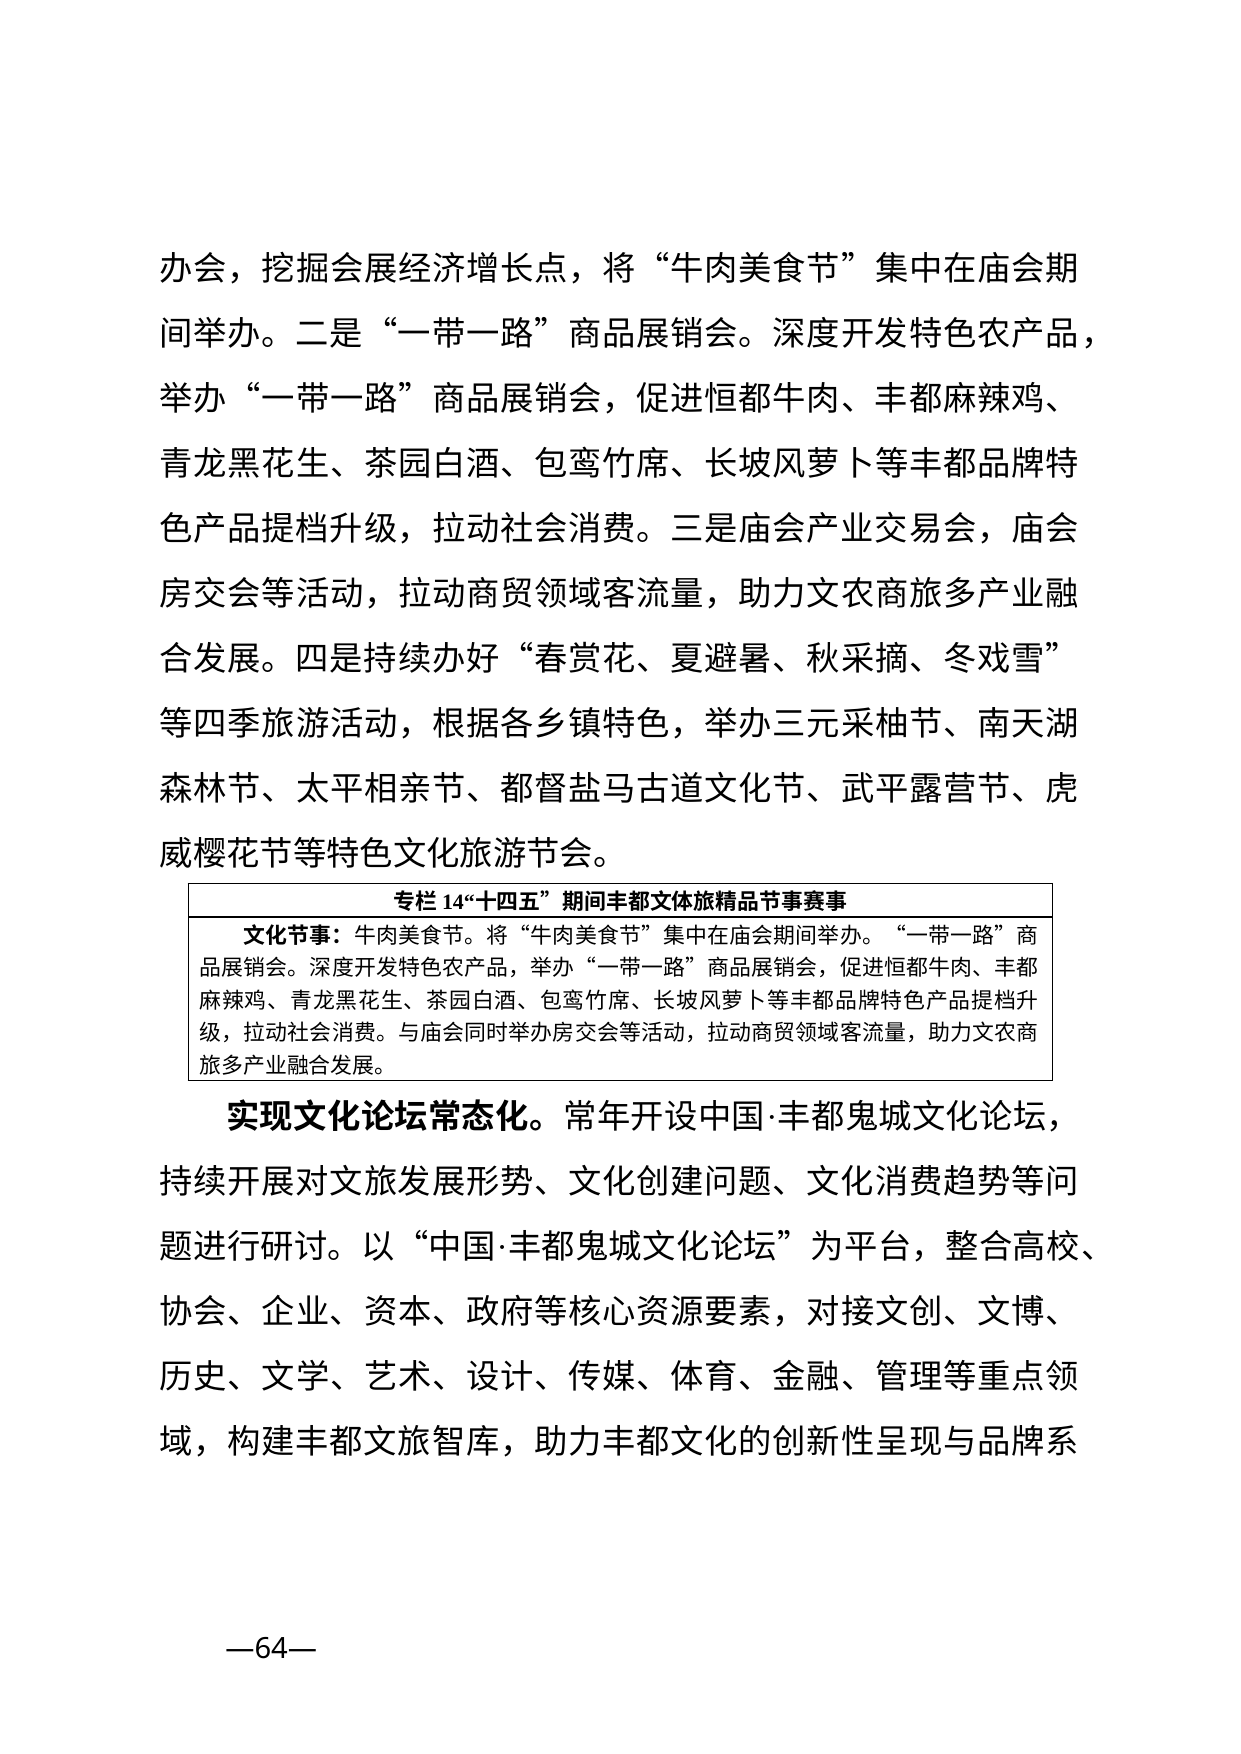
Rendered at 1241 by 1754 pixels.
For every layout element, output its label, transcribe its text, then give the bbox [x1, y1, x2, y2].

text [159, 233, 1081, 883]
table_cell 文化节事：牛肉美食节。将“牛肉美食节”集中在庙会期间举办。“一带一路”商品展销会。深度开发特色农产品，举办“一带一路”商品展销会，促进恒都牛肉、丰都麻辣鸡、青龙黑花生、茶园白酒、包鸾竹席、长坡风萝卜等丰都品牌特色产品提档升级，拉动社会消费。与庙会同时举办房交会等活动，拉动商贸领域客流量，助力文农商旅多产业融合发展。 [189, 918, 1052, 1080]
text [159, 1081, 1081, 1471]
table_header 专栏14“十四五”期间丰都文体旅精品节事赛事 [189, 884, 1052, 916]
